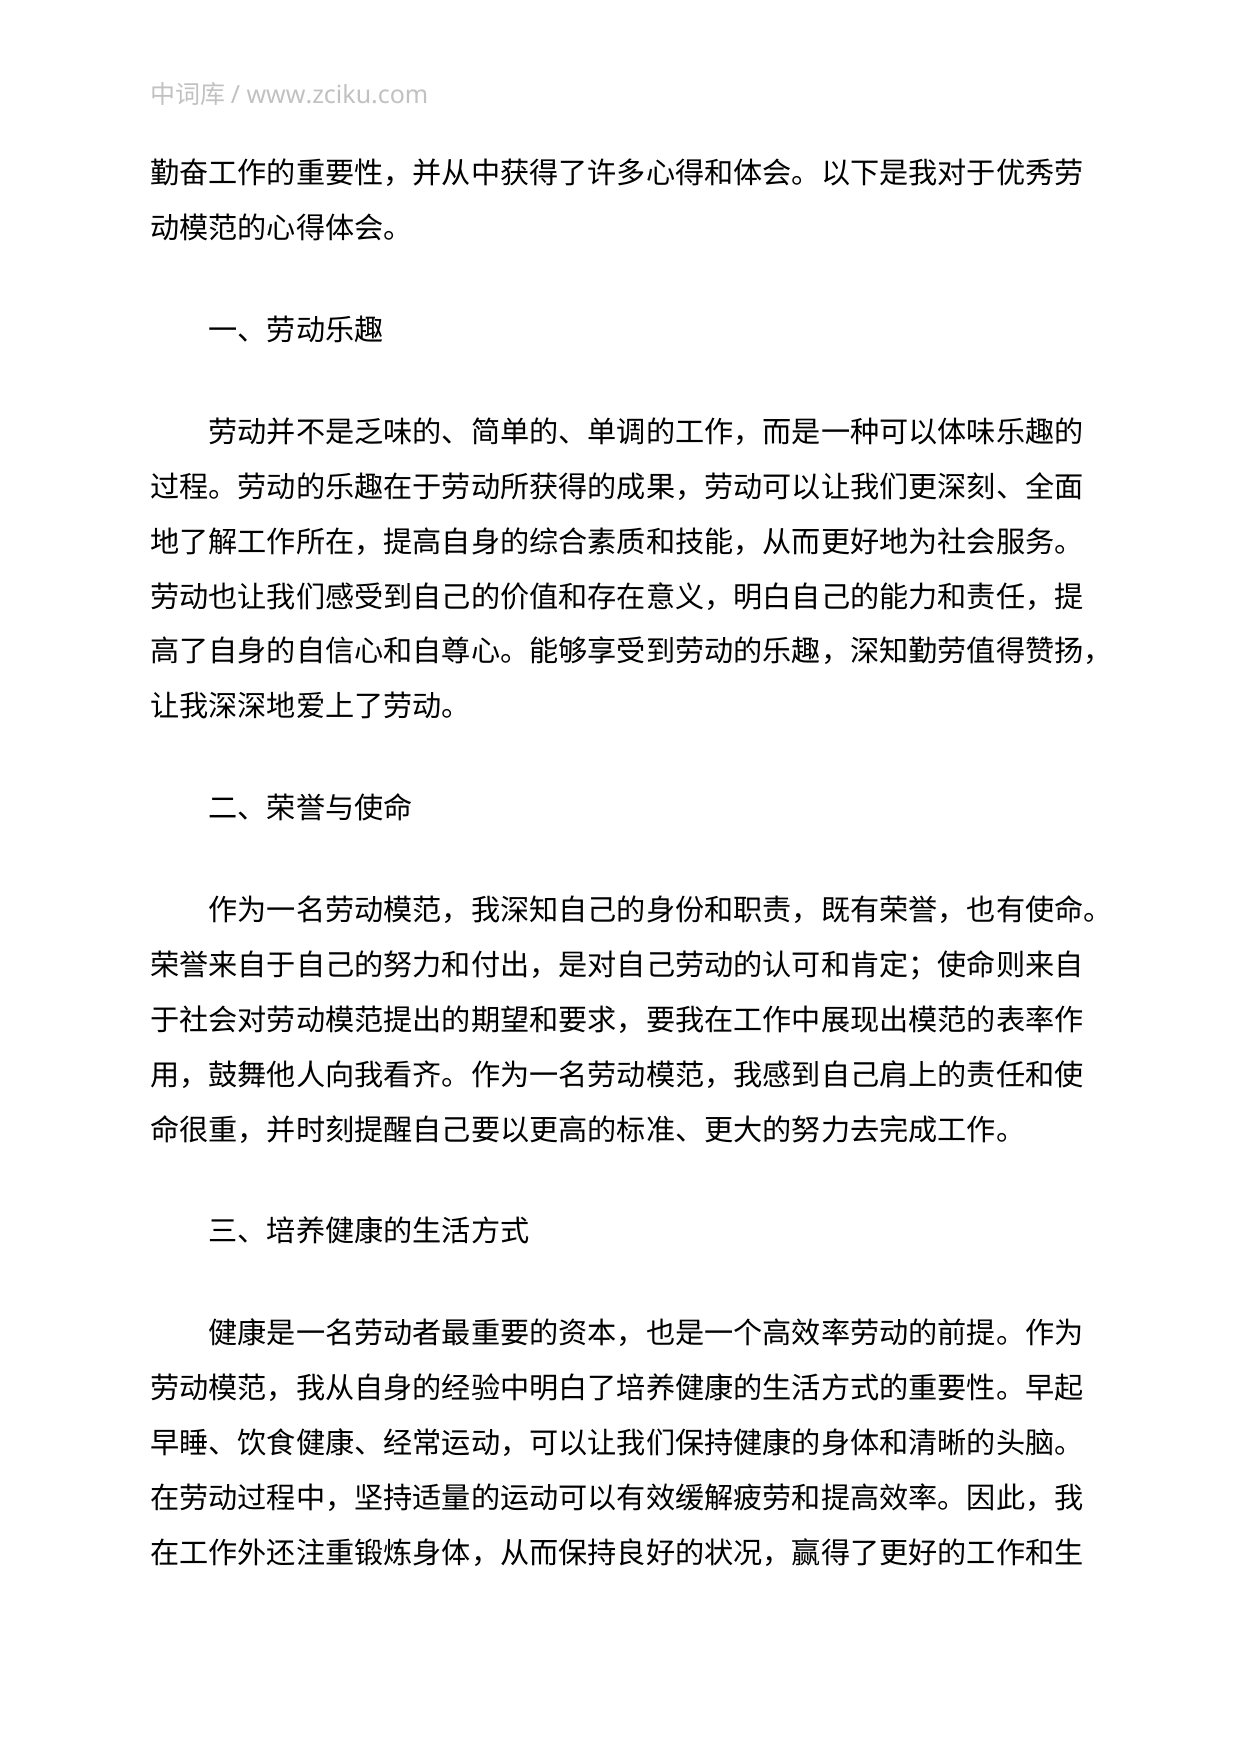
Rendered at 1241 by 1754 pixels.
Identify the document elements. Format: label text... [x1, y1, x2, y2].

text 劳动并不是乏味的、简单的、单调的工作，而是一种可以体味乐趣的过程。劳动的乐趣在于劳动所获得的成果，劳动可以让我们更深刻、全面地了解工作所在，提高自身的综合素质和技能，从而更好地为社会服务。劳动也让我们感受到自己的价值和存在意义，明白自己的能力和责任，提高了自身的自信心和自尊心。能够享受到劳动的乐趣，深知勤劳值得赞扬，让我深深地爱上了劳动。 [150, 408, 1090, 725]
text 二、荣誉与使命 [150, 785, 1090, 827]
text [150, 1309, 1090, 1571]
text 作为一名劳动模范，我深知自己的身份和职责，既有荣誉，也有使命。荣誉来自于自己的努力和付出，是对自己劳动的认可和肯定；使命则来自于社会对劳动模范提出的期望和要求，要我在工作中展现出模范的表率作用，鼓舞他人向我看齐。作为一名劳动模范，我感到自己肩上的责任和使命很重，并时刻提醒自己要以更高的标准、更大的努力去完成工作。 [150, 886, 1090, 1148]
text 三、培养健康的生活方式 [150, 1208, 1090, 1250]
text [150, 150, 1090, 247]
text 一、劳动乐趣 [150, 307, 1090, 349]
